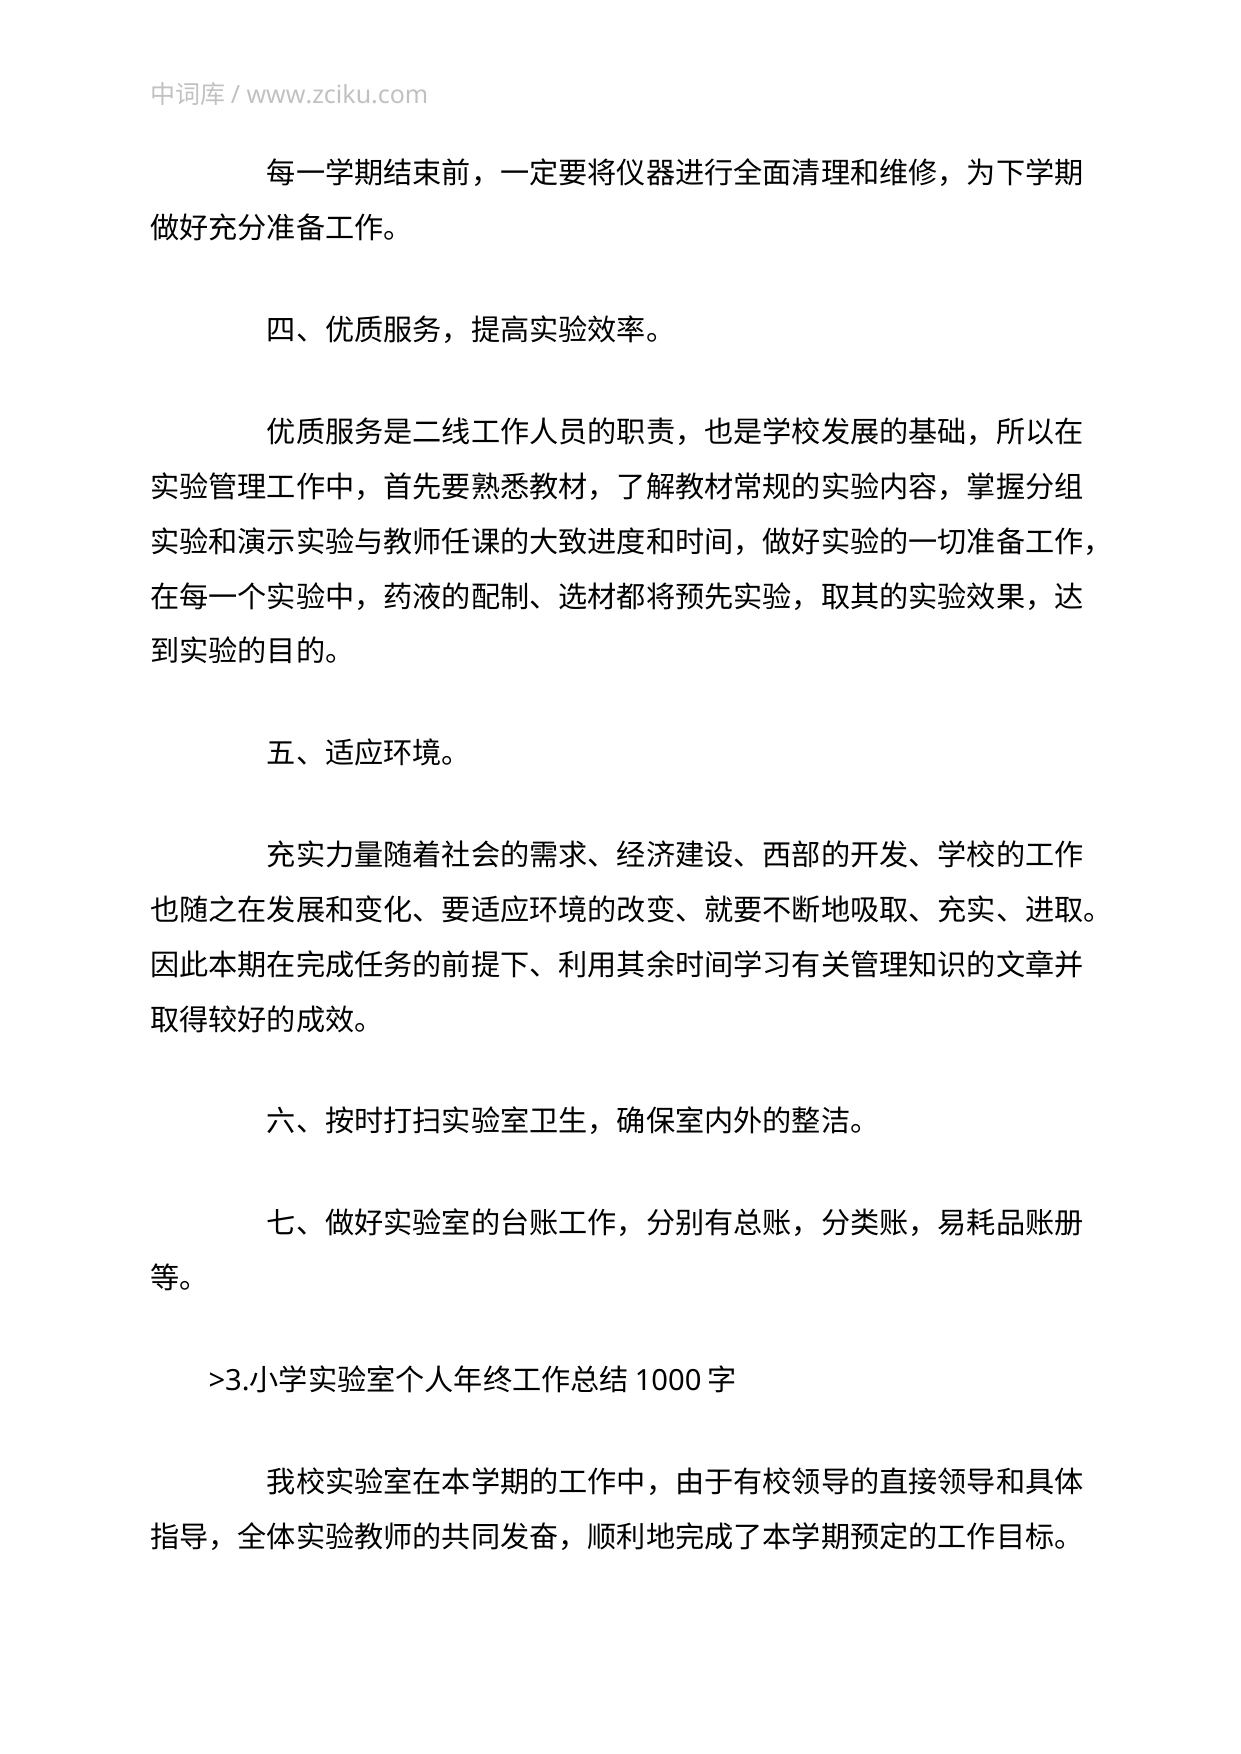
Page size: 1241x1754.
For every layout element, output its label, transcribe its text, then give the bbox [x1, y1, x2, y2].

text 七、做好实验室的台账工作，分别有总账，分类账，易耗品账册等。 [150, 1200, 1090, 1297]
text 五、适应环境。 [150, 730, 1090, 772]
text 充实力量随着社会的需求、经济建设、西部的开发、学校的工作也随之在发展和变化、要适应环境的改变、就要不断地吸取、充实、进取。因此本期在完成任务的前提下、利用其余时间学习有关管理知识的文章并取得较好的成效。 [150, 832, 1090, 1038]
text >3.小学实验室个人年终工作总结1000字 [150, 1356, 1090, 1399]
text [150, 1458, 1090, 1556]
text 四、优质服务，提高实验效率。 [150, 307, 1090, 349]
text 每一学期结束前，一定要将仪器进行全面清理和维修，为下学期做好充分准备工作。 [150, 150, 1090, 247]
text 优质服务是二线工作人员的职责，也是学校发展的基础，所以在实验管理工作中，首先要熟悉教材，了解教材常规的实验内容，掌握分组实验和演示实验与教师任课的大致进度和时间，做好实验的一切准备工作，在每一个实验中，药液的配制、选材都将预先实验，取其的实验效果，达到实验的目的。 [150, 408, 1090, 670]
text 六、按时打扫实验室卫生，确保室内外的整洁。 [150, 1098, 1090, 1140]
